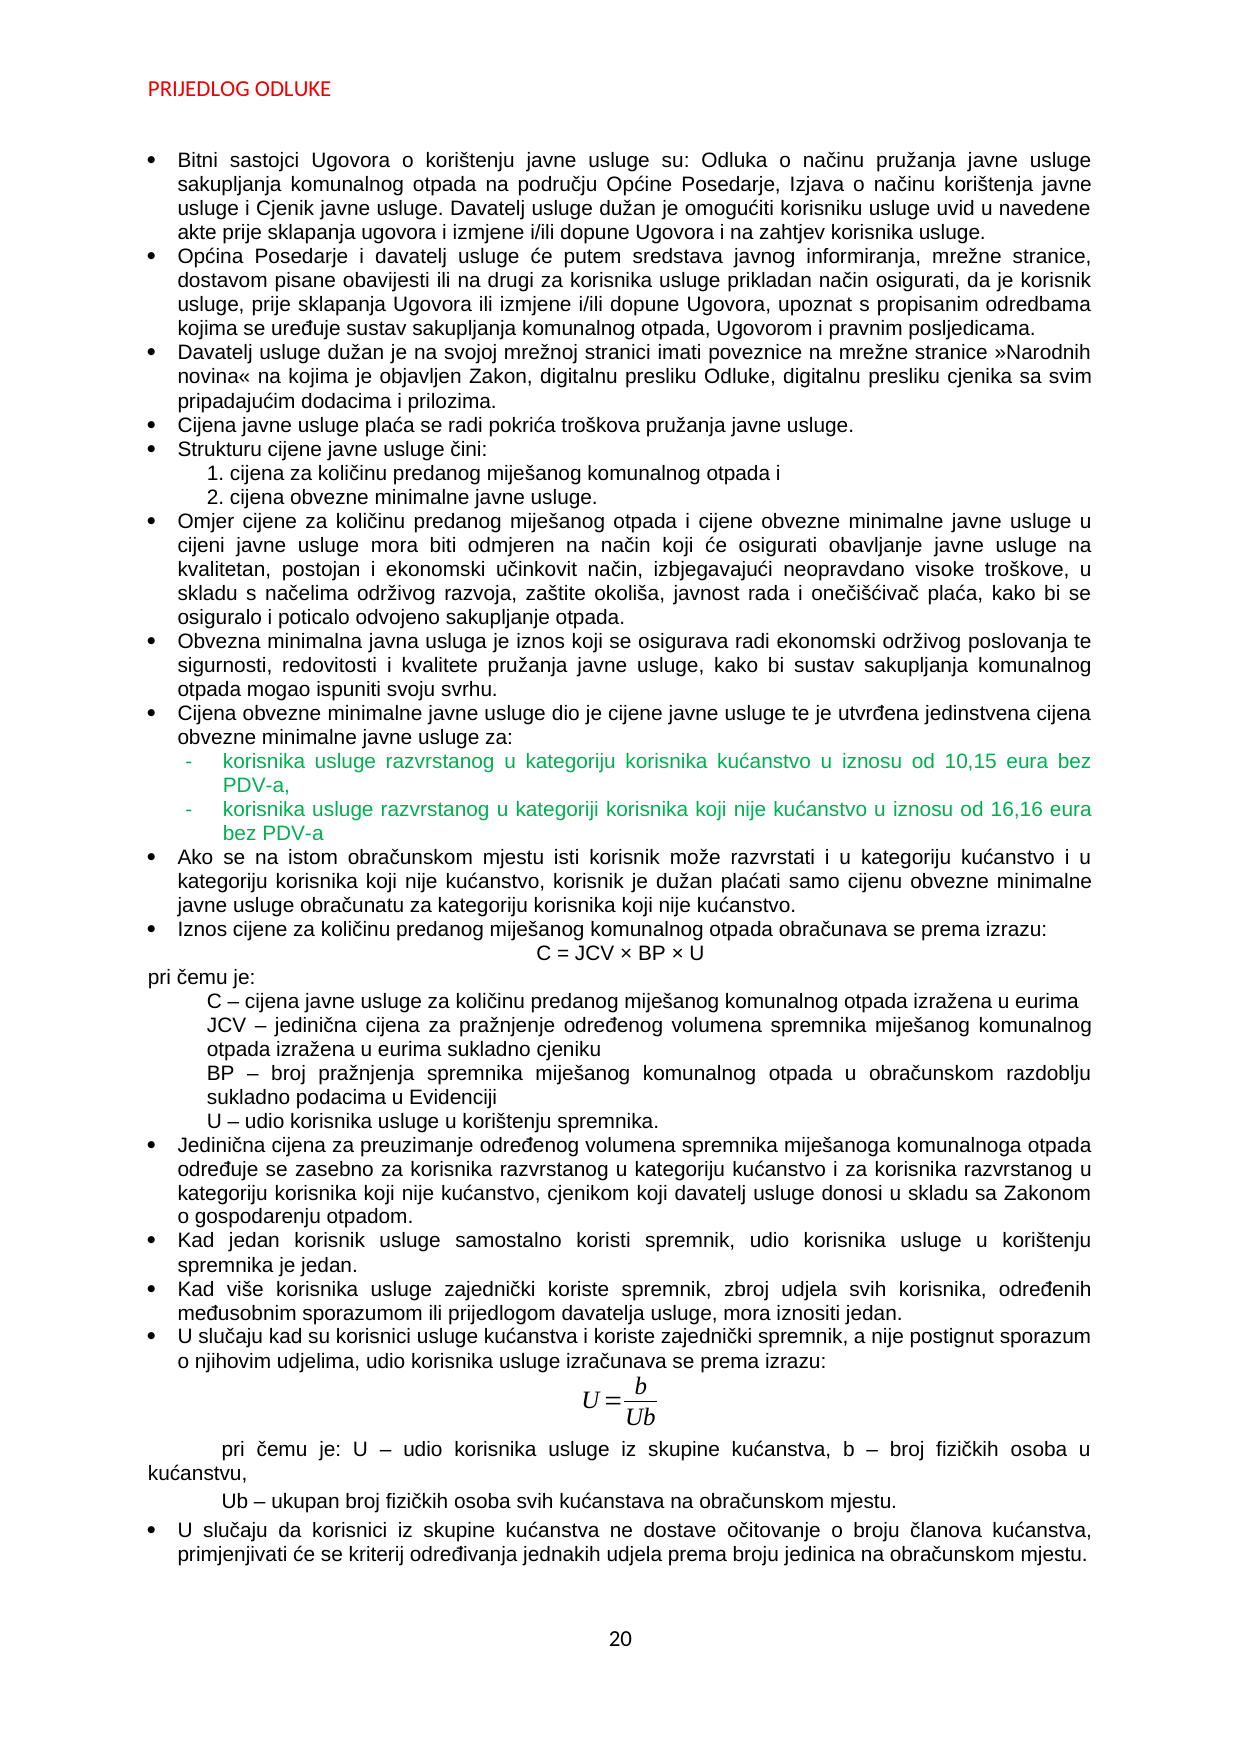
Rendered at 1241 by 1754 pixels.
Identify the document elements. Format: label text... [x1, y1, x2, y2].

list Davatelj usluge dužan je na svojoj mrežnoj stranici imati poveznice na mrežne stranice »Narodnih novina« na kojima je objavljen Zakon, digitalnu presliku Odluke, digitalnu presliku cjenika sa svim pripadajućim dodacima i prilozima. [148, 339, 1093, 413]
list korisnika usluge razvrstanog u kategoriji korisnika koji nije kućanstvo u iznosu od 16,16 eura bez PDV-a [185, 797, 1093, 845]
text pri čemu je: U – udio korisnika usluge iz skupine kućanstva, b – broj fizičkih osoba u kućanstvu, [148, 1436, 1093, 1484]
list Cijena obvezne minimalne javne usluge dio je cijene javne usluge te je utvrđena jedinstvena cijena obvezne minimalne javne usluge za: [148, 701, 1093, 749]
text 1. cijena za količinu predanog miješanog komunalnog otpada i [207, 461, 1093, 485]
list Omjer cijene za količinu predanog miješanog otpada i cijene obvezne minimalne javne usluge u cijeni javne usluge mora biti odmjeren na način koji će osigurati obavljanje javne usluge na kvalitetan, postojan i ekonomski učinkovit način, izbjegavajući neopravdano visoke troškove, u skladu s načelima održivog razvoja, zaštite okoliša, javnost rada i onečišćivač plaća, kako bi se osiguralo i poticalo odvojeno sakupljanje otpada. [148, 509, 1093, 629]
list Iznos cijene za količinu predanog miješanog komunalnog otpada obračunava se prema izrazu: [148, 917, 1093, 941]
text 2. cijena obvezne minimalne javne usluge. [207, 485, 1093, 509]
text C = JCV × BP × U [148, 941, 1093, 965]
text Ub – ukupan broj fizičkih osoba svih kućanstava na obračunskom mjestu. [148, 1489, 1093, 1513]
text U – udio korisnika usluge u korištenju spremnika. [207, 1108, 1093, 1132]
list korisnika usluge razvrstanog u kategoriju korisnika kućanstvo u iznosu od 10,15 eura bez PDV-a, [185, 749, 1093, 797]
text BP – broj pražnjenja spremnika miješanog komunalnog otpada u obračunskom razdoblju sukladno podacima u Evidenciji [207, 1061, 1093, 1108]
list Obvezna minimalna javna usluga je iznos koji se osigurava radi ekonomski održivog poslovanja te sigurnosti, redovitosti i kvalitete pružanja javne usluge, kako bi sustav sakupljanja komunalnog otpada mogao ispuniti svoju svrhu. [148, 629, 1093, 701]
list U slučaju kad su korisnici usluge kućanstva i koriste zajednički spremnik, a nije postignut sporazum o njihovim udjelima, udio korisnika usluge izračunava se prema izrazu: [148, 1324, 1093, 1372]
list Kad više korisnika usluge zajednički koriste spremnik, zbroj udjela svih korisnika, određenih međusobnim sporazumom ili prijedlogom davatelja usluge, mora iznositi jedan. [148, 1276, 1093, 1324]
list Jedinična cijena za preuzimanje određenog volumena spremnika miješanoga komunalnoga otpada određuje se zasebno za korisnika razvrstanog u kategoriju kućanstvo i za korisnika razvrstanog u kategoriju korisnika koji nije kućanstvo, cjenikom koji davatelj usluge donosi u skladu sa Zakonom o gospodarenju otpadom. [148, 1132, 1093, 1228]
list Kad jedan korisnik usluge samostalno koristi spremnik, udio korisnika usluge u korištenju spremnika je jedan. [148, 1228, 1093, 1276]
list Cijena javne usluge plaća se radi pokrića troškova pružanja javne usluge. [148, 413, 1093, 437]
list Općina Posedarje i davatelj usluge će putem sredstava javnog informiranja, mrežne stranice, dostavom pisane obavijesti ili na drugi za korisnika usluge prikladan način osigurati, da je korisnik usluge, prije sklapanja Ugovora ili izmjene i/ili dopune Ugovora, upoznat s propisanim odredbama kojima se uređuje sustav sakupljanja komunalnog otpada, Ugovorom i pravnim posljedicama. [148, 243, 1093, 339]
list Strukturu cijene javne usluge čini: [148, 437, 1093, 461]
list Bitni sastojci Ugovora o korištenju javne usluge su: Odluka o načinu pružanja javne usluge sakupljanja komunalnog otpada na području Općine Posedarje, Izjava o načinu korištenja javne usluge i Cjenik javne usluge. Davatelj usluge dužan je omogućiti korisniku usluge uvid u navedene akte prije sklapanja ugovora i izmjene i/ili dopune Ugovora i na zahtjev korisnika usluge. [148, 148, 1093, 243]
list U slučaju da korisnici iz skupine kućanstva ne dostave očitovanje o broju članova kućanstva, primjenjivati će se kriterij određivanja jednakih udjela prema broju jedinica na obračunskom mjestu. [148, 1518, 1093, 1566]
text pri čemu je: [148, 965, 1093, 989]
text C – cijena javne usluge za količinu predanog miješanog komunalnog otpada izražena u eurima [207, 989, 1093, 1013]
list Ako se na istom obračunskom mjestu isti korisnik može razvrstati i u kategoriju kućanstvo i u kategoriju korisnika koji nije kućanstvo, korisnik je dužan plaćati samo cijenu obvezne minimalne javne usluge obračunatu za kategoriju korisnika koji nije kućanstvo. [148, 845, 1093, 917]
text JCV – jedinična cijena za pražnjenje određenog volumena spremnika miješanog komunalnog otpada izražena u eurima sukladno cjeniku [207, 1013, 1093, 1061]
